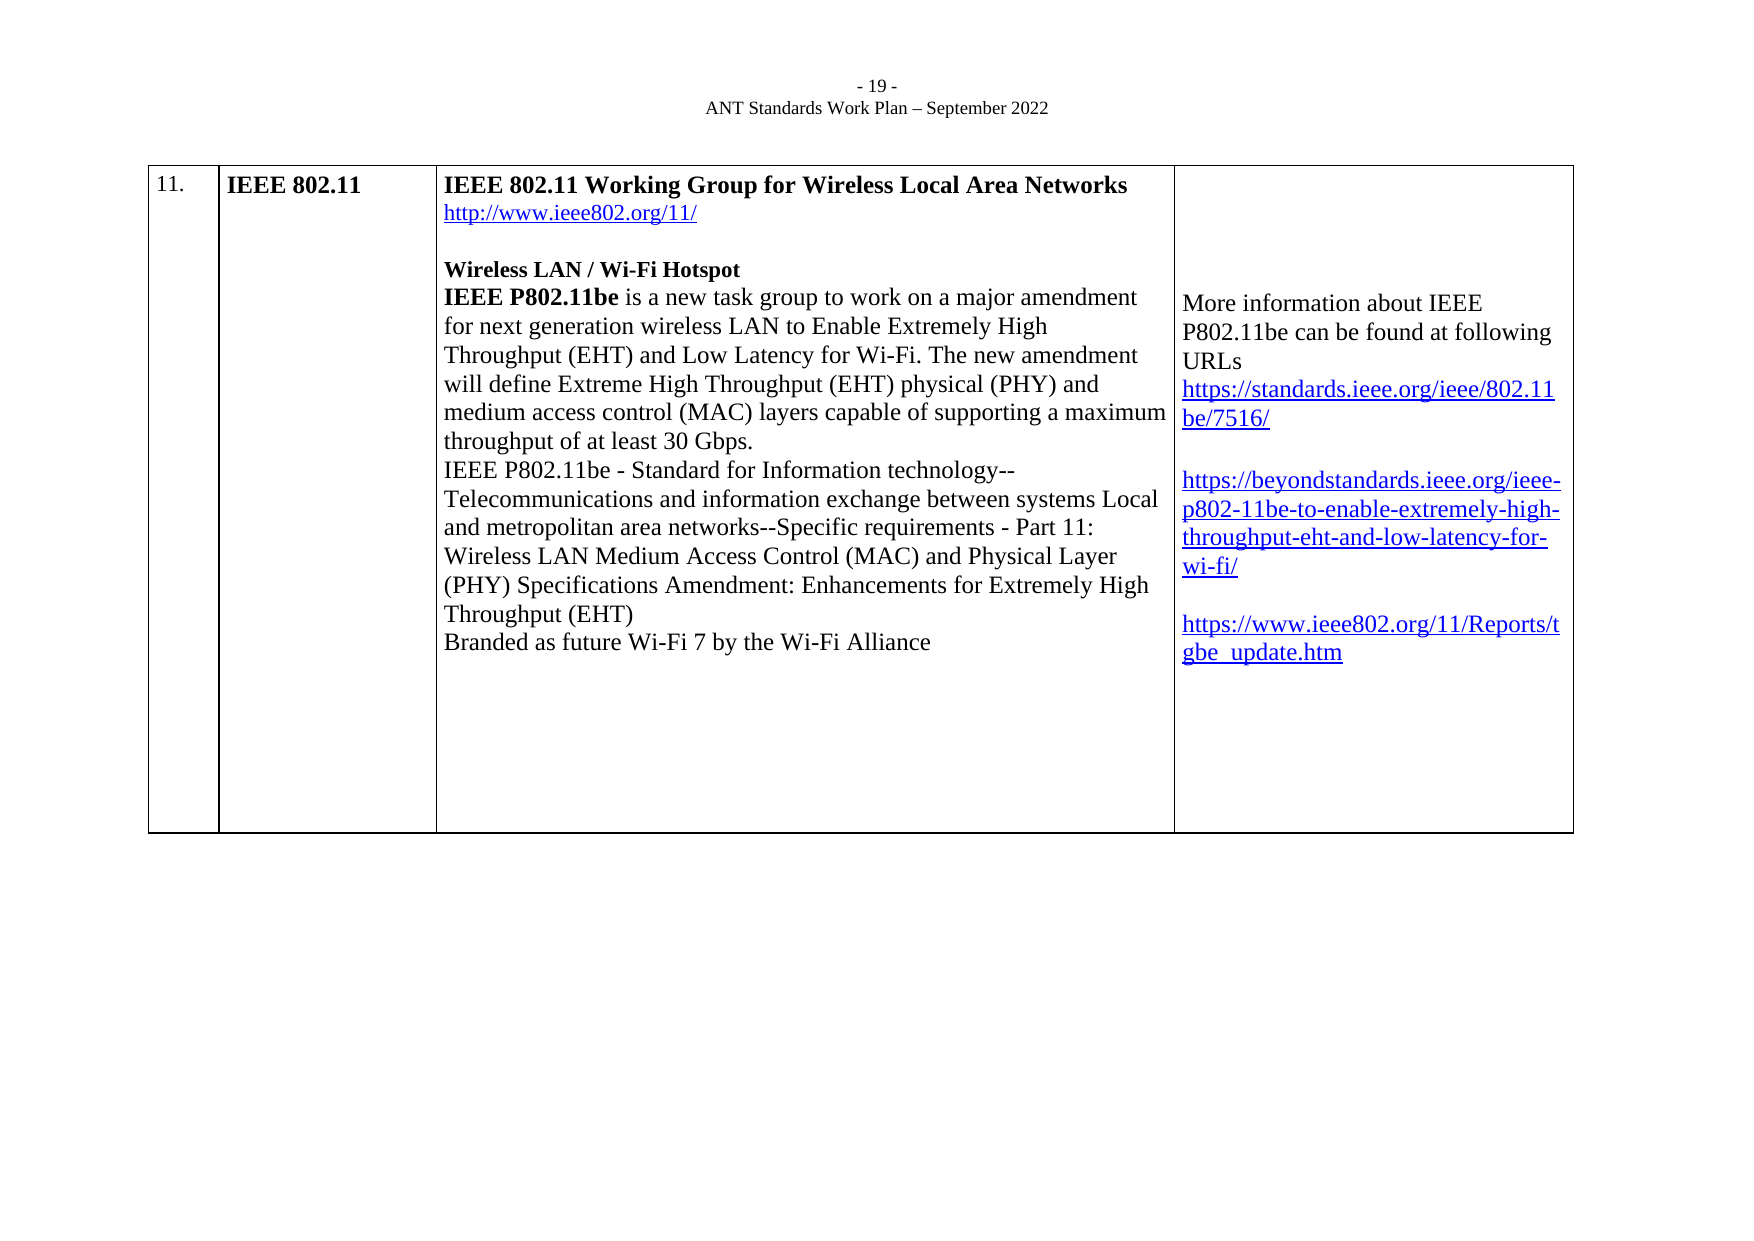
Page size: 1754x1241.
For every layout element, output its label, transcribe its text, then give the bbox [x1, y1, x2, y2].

table_header [149, 166, 218, 832]
table_header IEEE 802.11 [220, 166, 436, 832]
table_header IEEE 802.11 Working Group for Wireless Local Area Networks http://www.ieee802.org/11/ Wireless LAN / Wi-Fi Hotspot IEEE P802.11be is a new task group to work on a major amendment for next generation wireless LAN to Enable Extremely High Throughput (EHT) and Low Latency for Wi-Fi. The new amendment will define Extreme High Throughput (EHT) physical (PHY) and medium access control (MAC) layers capable of supporting a maximum throughput of at least 30 Gbps. IEEE P802.11be - Standard for Information technology--Telecommunications and information exchange between systems Local and metropolitan area networks--Specific requirements - Part 11: Wireless LAN Medium Access Control (MAC) and Physical Layer (PHY) Specifications Amendment: Enhancements for Extremely High Throughput (EHT) Branded as future Wi-Fi 7 by the Wi-Fi Alliance [437, 166, 1174, 832]
table_header More information about IEEE P802.11be can be found at following URLs https://standards.ieee.org/ieee/802.11be/7516/ https://beyondstandards.ieee.org/ieee-p802-11be-to-enable-extremely-high-throughput-eht-and-low-latency-for-wi-fi/ https://www.ieee802.org/11/Reports/tgbe_update.htm [1175, 166, 1573, 832]
